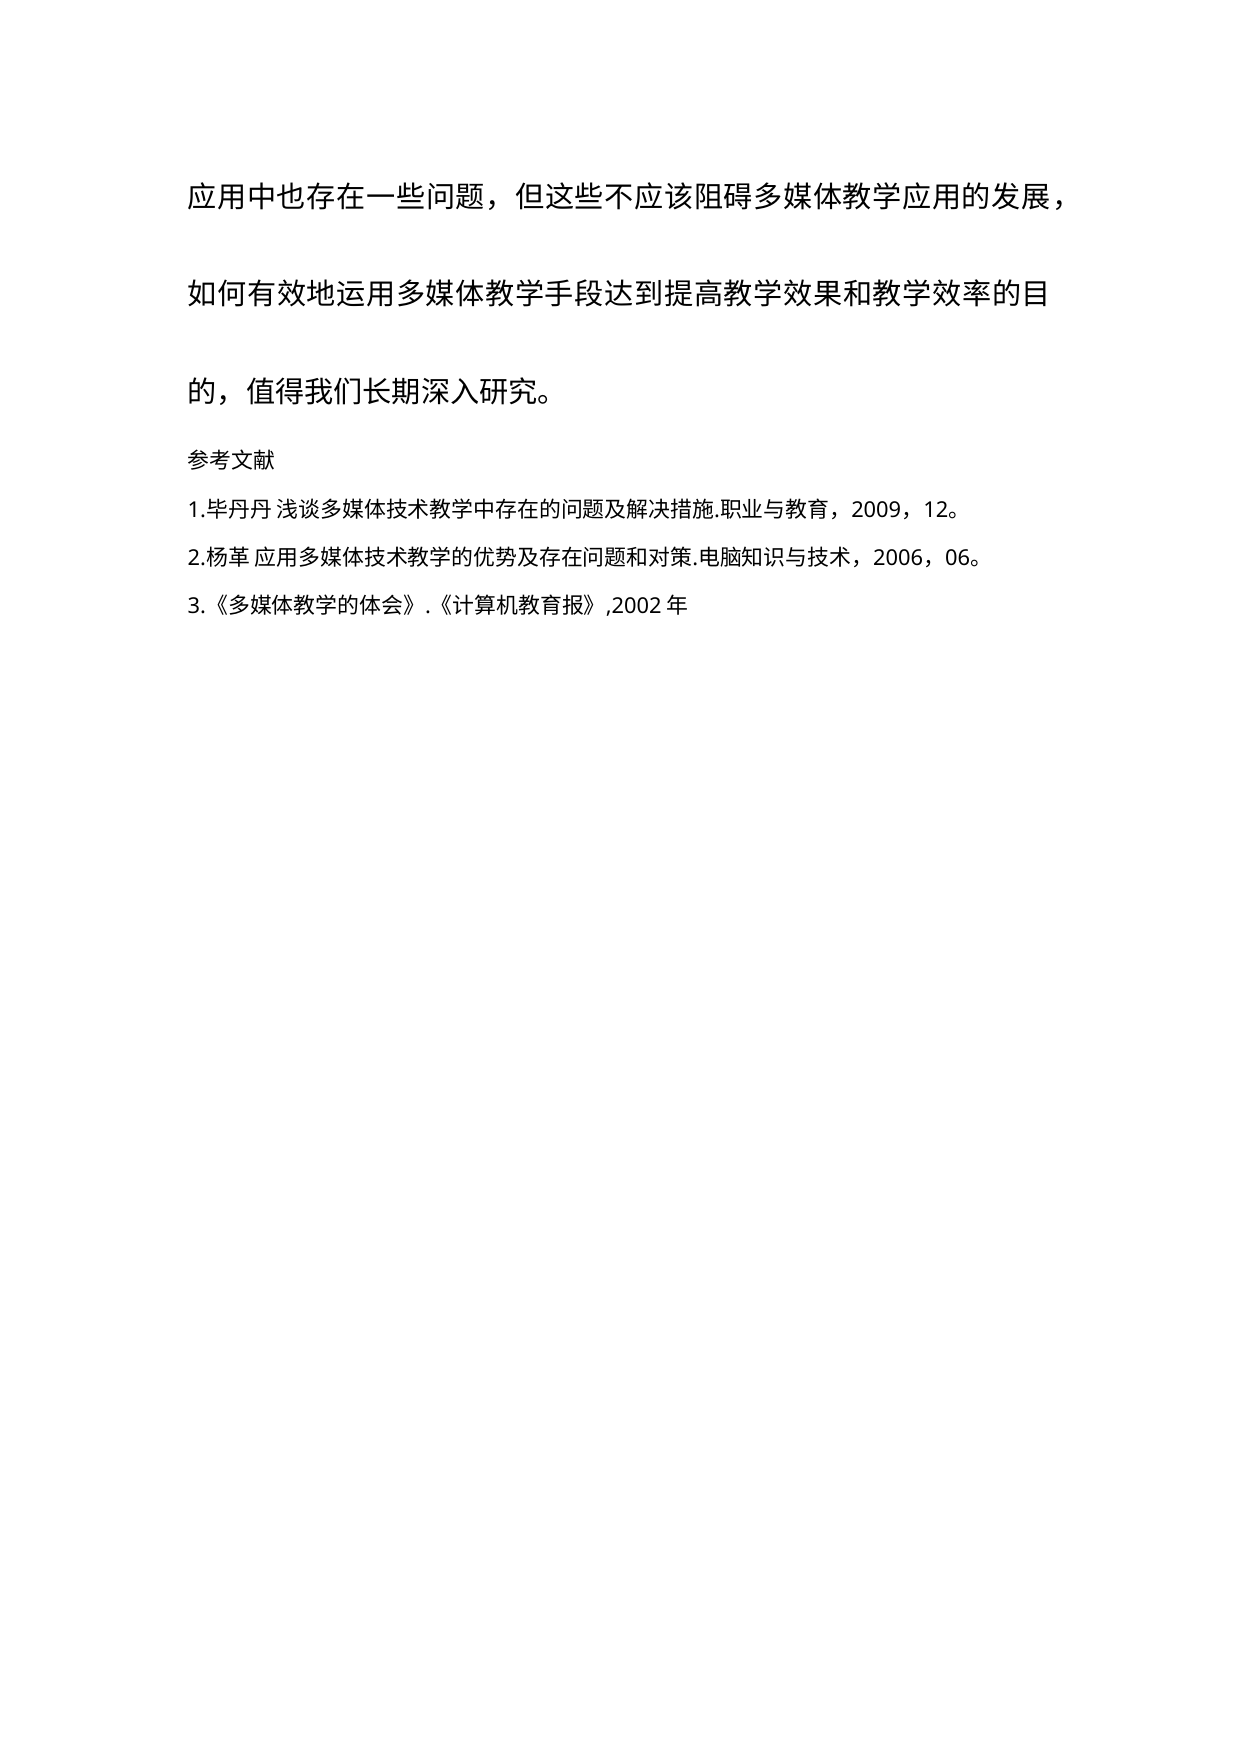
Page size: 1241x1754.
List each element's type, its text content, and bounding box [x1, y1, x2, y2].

text 2.杨革 应用多媒体技术教学的优势及存在问题和对策.电脑知识与技术，2006，06。 [187, 540, 1053, 572]
text 参考文献 [187, 443, 1053, 476]
text 3.《多媒体教学的体会》.《计算机教育报》,2002年 [187, 588, 1053, 621]
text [187, 162, 1053, 422]
text 1.毕丹丹 浅谈多媒体技术教学中存在的问题及解决措施.职业与教育，2009，12。 [187, 491, 1053, 524]
